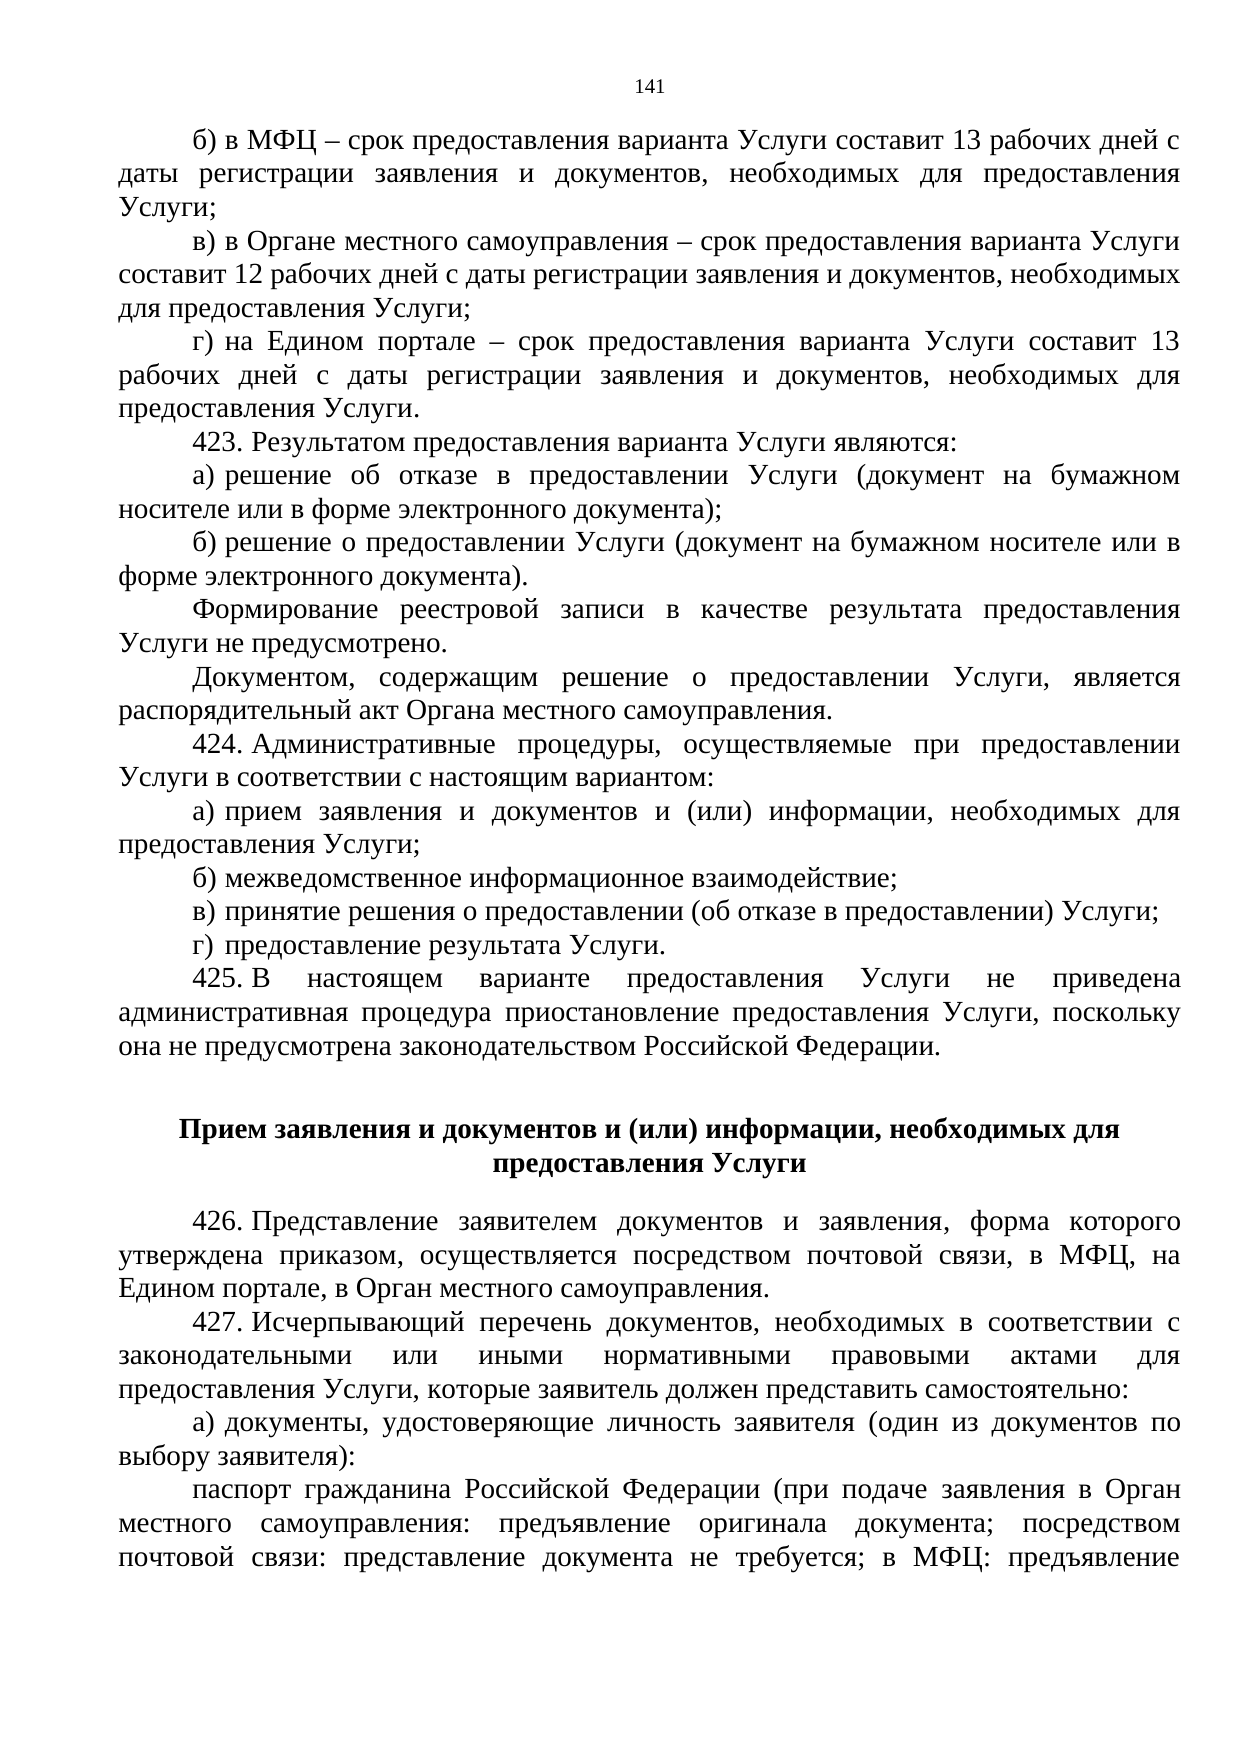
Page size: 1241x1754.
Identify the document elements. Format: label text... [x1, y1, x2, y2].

text Документом, содержащим решение о предоставлении Услуги, является распорядительный акт Органа местного самоуправления. [118, 659, 1181, 726]
list в Органе местного самоуправления – срок предоставления варианта Услуги составит 12 рабочих дней с даты регистрации заявления и документов, необходимых для предоставления Услуги; [118, 223, 1181, 323]
list межведомственное информационное взаимодействие; [118, 860, 1181, 893]
text Формирование реестровой записи в качестве результата предоставления Услуги не предусмотрено. [118, 592, 1181, 659]
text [118, 1472, 1181, 1572]
list Административные процедуры, осуществляемые при предоставлении Услуги в соответствии с настоящим вариантом: [118, 726, 1181, 793]
text Прием заявления и документов и (или) информации, необходимых для предоставления Услуги [118, 1111, 1181, 1178]
list решение об отказе в предоставлении Услуги (документ на бумажном носителе или в форме электронного документа); [118, 457, 1181, 524]
list Представление заявителем документов и заявления, форма которого утверждена приказом, осуществляется посредством почтовой связи, в МФЦ, на Едином портале, в Орган местного самоуправления. [118, 1203, 1181, 1304]
list решение о предоставлении Услуги (документ на бумажном носителе или в форме электронного документа). [118, 524, 1181, 592]
list Результатом предоставления варианта Услуги являются: [118, 424, 1181, 457]
list документы, удостоверяющие личность заявителя (один из документов по выбору заявителя): [118, 1404, 1181, 1472]
list предоставление результата Услуги. [118, 927, 1181, 961]
list прием заявления и документов и (или) информации, необходимых для предоставления Услуги; [118, 793, 1181, 860]
list В настоящем варианте предоставления Услуги не приведена административная процедура приостановление предоставления Услуги, поскольку она не предусмотрена законодательством Российской Федерации. [118, 961, 1181, 1061]
list Исчерпывающий перечень документов, необходимых в соответствии с законодательными или иными нормативными правовыми актами для предоставления Услуги, которые заявитель должен представить самостоятельно: [118, 1304, 1181, 1404]
list в МФЦ – срок предоставления варианта Услуги составит 13 рабочих дней с даты регистрации заявления и документов, необходимых для предоставления Услуги; [118, 122, 1181, 223]
list на Едином портале – срок предоставления варианта Услуги составит 13 рабочих дней с даты регистрации заявления и документов, необходимых для предоставления Услуги. [118, 323, 1181, 424]
list принятие решения о предоставлении (об отказе в предоставлении) Услуги; [118, 893, 1181, 927]
